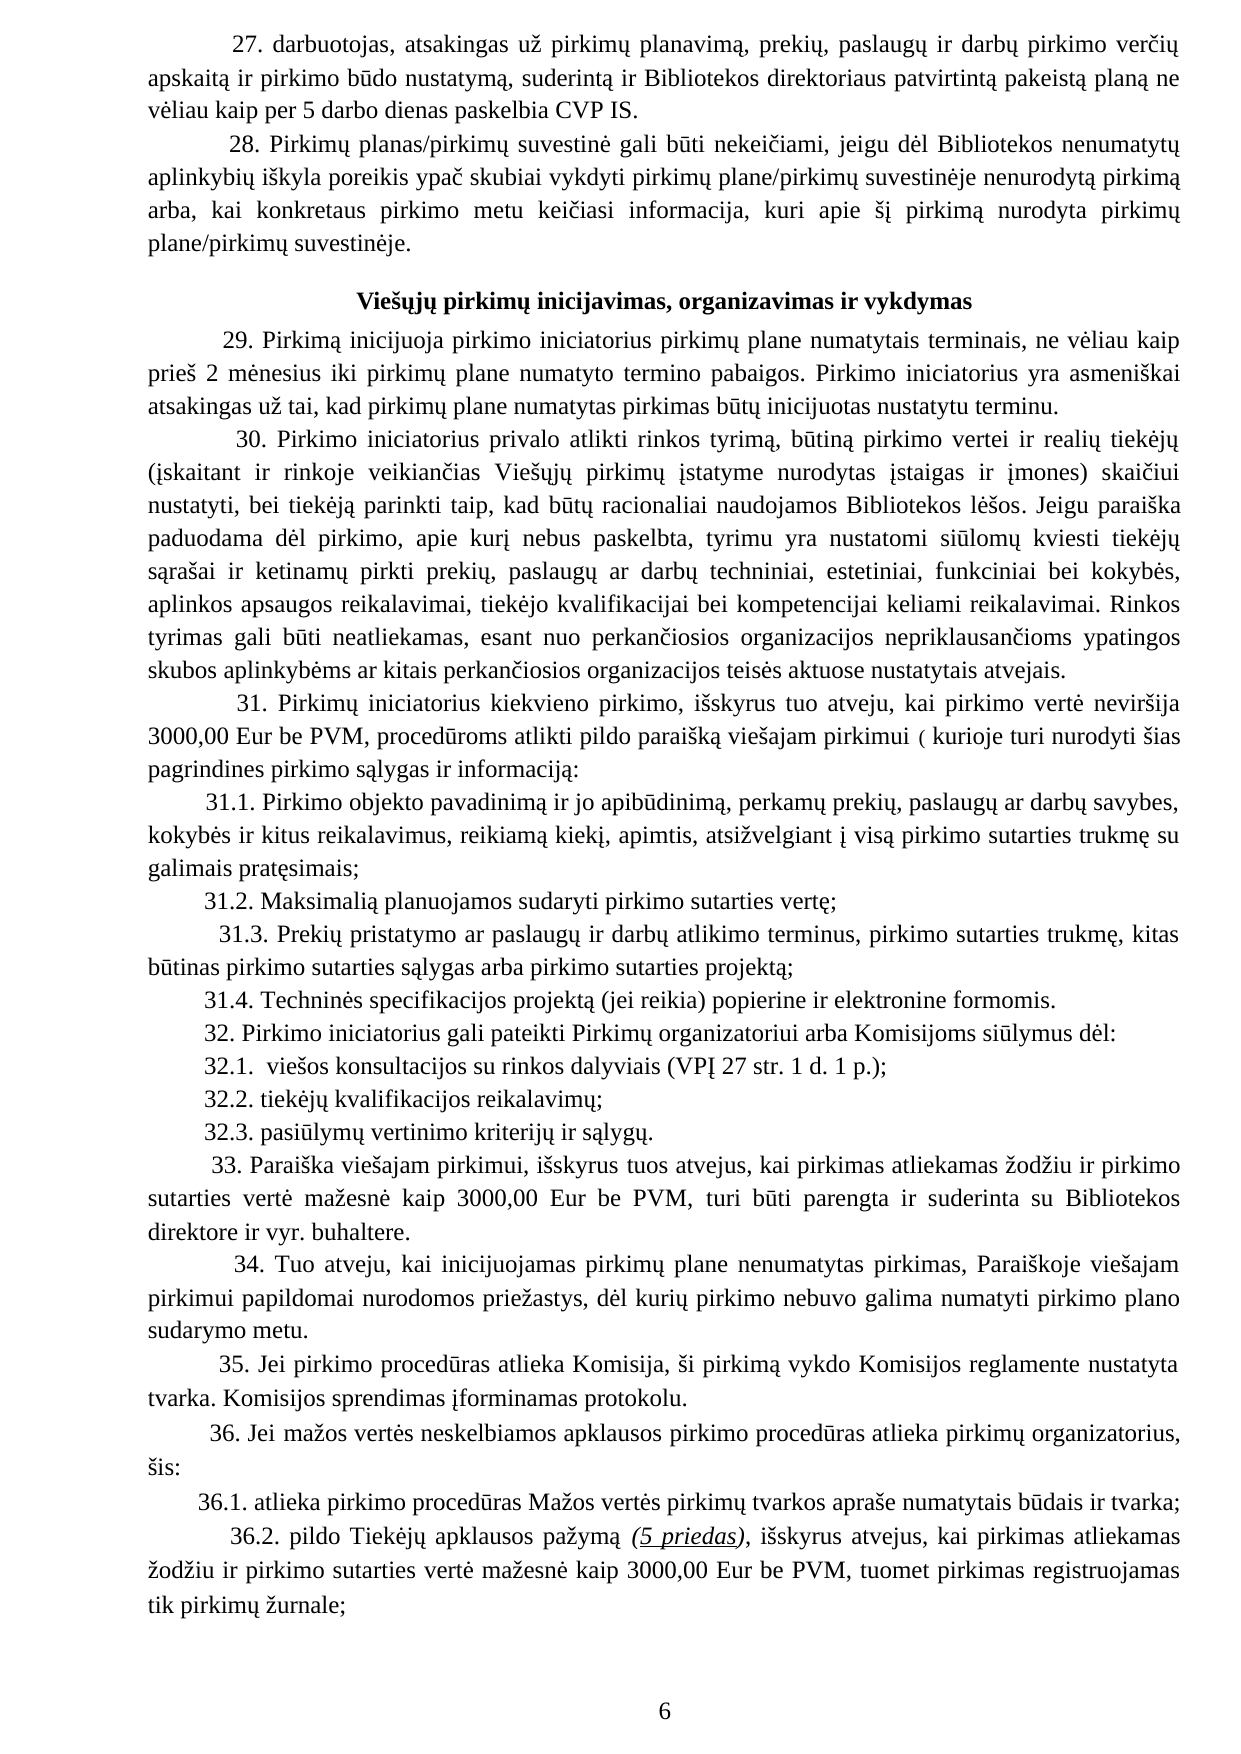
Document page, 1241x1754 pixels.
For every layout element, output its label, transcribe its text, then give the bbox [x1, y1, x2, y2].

subtitle Viešųjų pirkimų inicijavimas, organizavimas ir vykdymas [148, 286, 1181, 314]
text 36. Jei mažos vertės neskelbiamos apklausos pirkimo procedūras atlieka pirkimų organizatorius, šis: [148, 1418, 1181, 1481]
text 36.1. atlieka pirkimo procedūras Mažos vertės pirkimų tvarkos apraše numatytais būdais ir tvarka; [148, 1487, 1181, 1515]
text 31.1. Pirkimo objekto pavadinimą ir jo apibūdinimą, perkamų prekių, paslaugų ar darbų savybes, kokybės ir kitus reikalavimus, reikiamą kiekį, apimtis, atsižvelgiant į visą pirkimo sutarties trukmę su galimais pratęsimais; [148, 787, 1181, 882]
text 31. Pirkimų iniciatorius kiekvieno pirkimo, išskyrus tuo atveju, kai pirkimo vertė neviršija 3000,00 Eur be PVM, procedūroms atlikti pildo paraišką viešajam pirkimui ( kurioje turi nurodyti šias pagrindines pirkimo sąlygas ir informaciją: [148, 688, 1181, 783]
text 36.2. pildo Tiekėjų apklausos pažymą (5 priedas), išskyrus atvejus, kai pirkimas atliekamas žodžiu ir pirkimo sutarties vertė mažesnė kaip 3000,00 Eur be PVM, tuomet pirkimas registruojamas tik pirkimų žurnale; [148, 1521, 1181, 1619]
text 27. darbuotojas, atsakingas už pirkimų planavimą, prekių, paslaugų ir darbų pirkimo verčių apskaitą ir pirkimo būdo nustatymą, suderintą ir Bibliotekos direktoriaus patvirtintą pakeistą planą ne vėliau kaip per 5 darbo dienas paskelbia CVP IS. [148, 29, 1181, 124]
text 34. Tuo atveju, kai inicijuojamas pirkimų plane nenumatytas pirkimas, Paraiškoje viešajam pirkimui papildomai nurodomos priežastys, dėl kurių pirkimo nebuvo galima numatyti pirkimo plano sudarymo metu. [148, 1249, 1181, 1344]
text 30. Pirkimo iniciatorius privalo atlikti rinkos tyrimą, būtiną pirkimo vertei ir realių tiekėjų (įskaitant ir rinkoje veikiančias Viešųjų pirkimų įstatyme nurodytas įstaigas ir įmones) skaičiui nustatyti, bei tiekėją parinkti taip, kad būtų racionaliai naudojamos Bibliotekos lėšos. Jeigu paraiška paduodama dėl pirkimo, apie kurį nebus paskelbta, tyrimu yra nustatomi siūlomų kviesti tiekėjų sąrašai ir ketinamų pirkti prekių, paslaugų ar darbų techniniai, estetiniai, funkciniai bei kokybės, aplinkos apsaugos reikalavimai, tiekėjo kvalifikacijai bei kompetencijai keliami reikalavimai. Rinkos tyrimas gali būti neatliekamas, esant nuo perkančiosios organizacijos nepriklausančioms ypatingos skubos aplinkybėms ar kitais perkančiosios organizacijos teisės aktuose nustatytais atvejais. [148, 424, 1181, 684]
text 31.3. Prekių pristatymo ar paslaugų ir darbų atlikimo terminus, pirkimo sutarties trukmę, kitas būtinas pirkimo sutarties sąlygas arba pirkimo sutarties projektą; [148, 919, 1181, 981]
text 33. Paraiška viešajam pirkimui, išskyrus tuos atvejus, kai pirkimas atliekamas žodžiu ir pirkimo sutarties vertė mažesnė kaip 3000,00 Eur be PVM, turi būti parengta ir suderinta su Bibliotekos direktore ir vyr. buhaltere. [148, 1151, 1181, 1245]
text 32.3. pasiūlymų vertinimo kriterijų ir sąlygų. [148, 1117, 1181, 1146]
text 31.2. Maksimalią planuojamos sudaryti pirkimo sutarties vertę; [148, 886, 1181, 915]
text 32.1. viešos konsultacijos su rinkos dalyviais (VPĮ 27 str. 1 d. 1 p.); [148, 1051, 1181, 1080]
text 28. Pirkimų planas/pirkimų suvestinė gali būti nekeičiami, jeigu dėl Bibliotekos nenumatytų aplinkybių iškyla poreikis ypač skubiai vykdyti pirkimų plane/pirkimų suvestinėje nenurodytą pirkimą arba, kai konkretaus pirkimo metu keičiasi informacija, kuri apie šį pirkimą nurodyta pirkimų plane/pirkimų suvestinėje. [148, 129, 1181, 256]
text 32.2. tiekėjų kvalifikacijos reikalavimų; [148, 1084, 1181, 1113]
text 35. Jei pirkimo procedūras atlieka Komisija, ši pirkimą vykdo Komisijos reglamente nustatyta tvarka. Komisijos sprendimas įforminamas protokolu. [148, 1349, 1181, 1412]
text 32. Pirkimo iniciatorius gali pateikti Pirkimų organizatoriui arba Komisijoms siūlymus dėl: [148, 1018, 1181, 1047]
text 29. Pirkimą inicijuoja pirkimo iniciatorius pirkimų plane numatytais terminais, ne vėliau kaip prieš 2 mėnesius iki pirkimų plane numatyto termino pabaigos. Pirkimo iniciatorius yra asmeniškai atsakingas už tai, kad pirkimų plane numatytas pirkimas būtų inicijuotas nustatytu terminu. [148, 325, 1181, 420]
text 31.4. Techninės specifikacijos projektą (jei reikia) popierine ir elektronine formomis. [148, 985, 1181, 1014]
